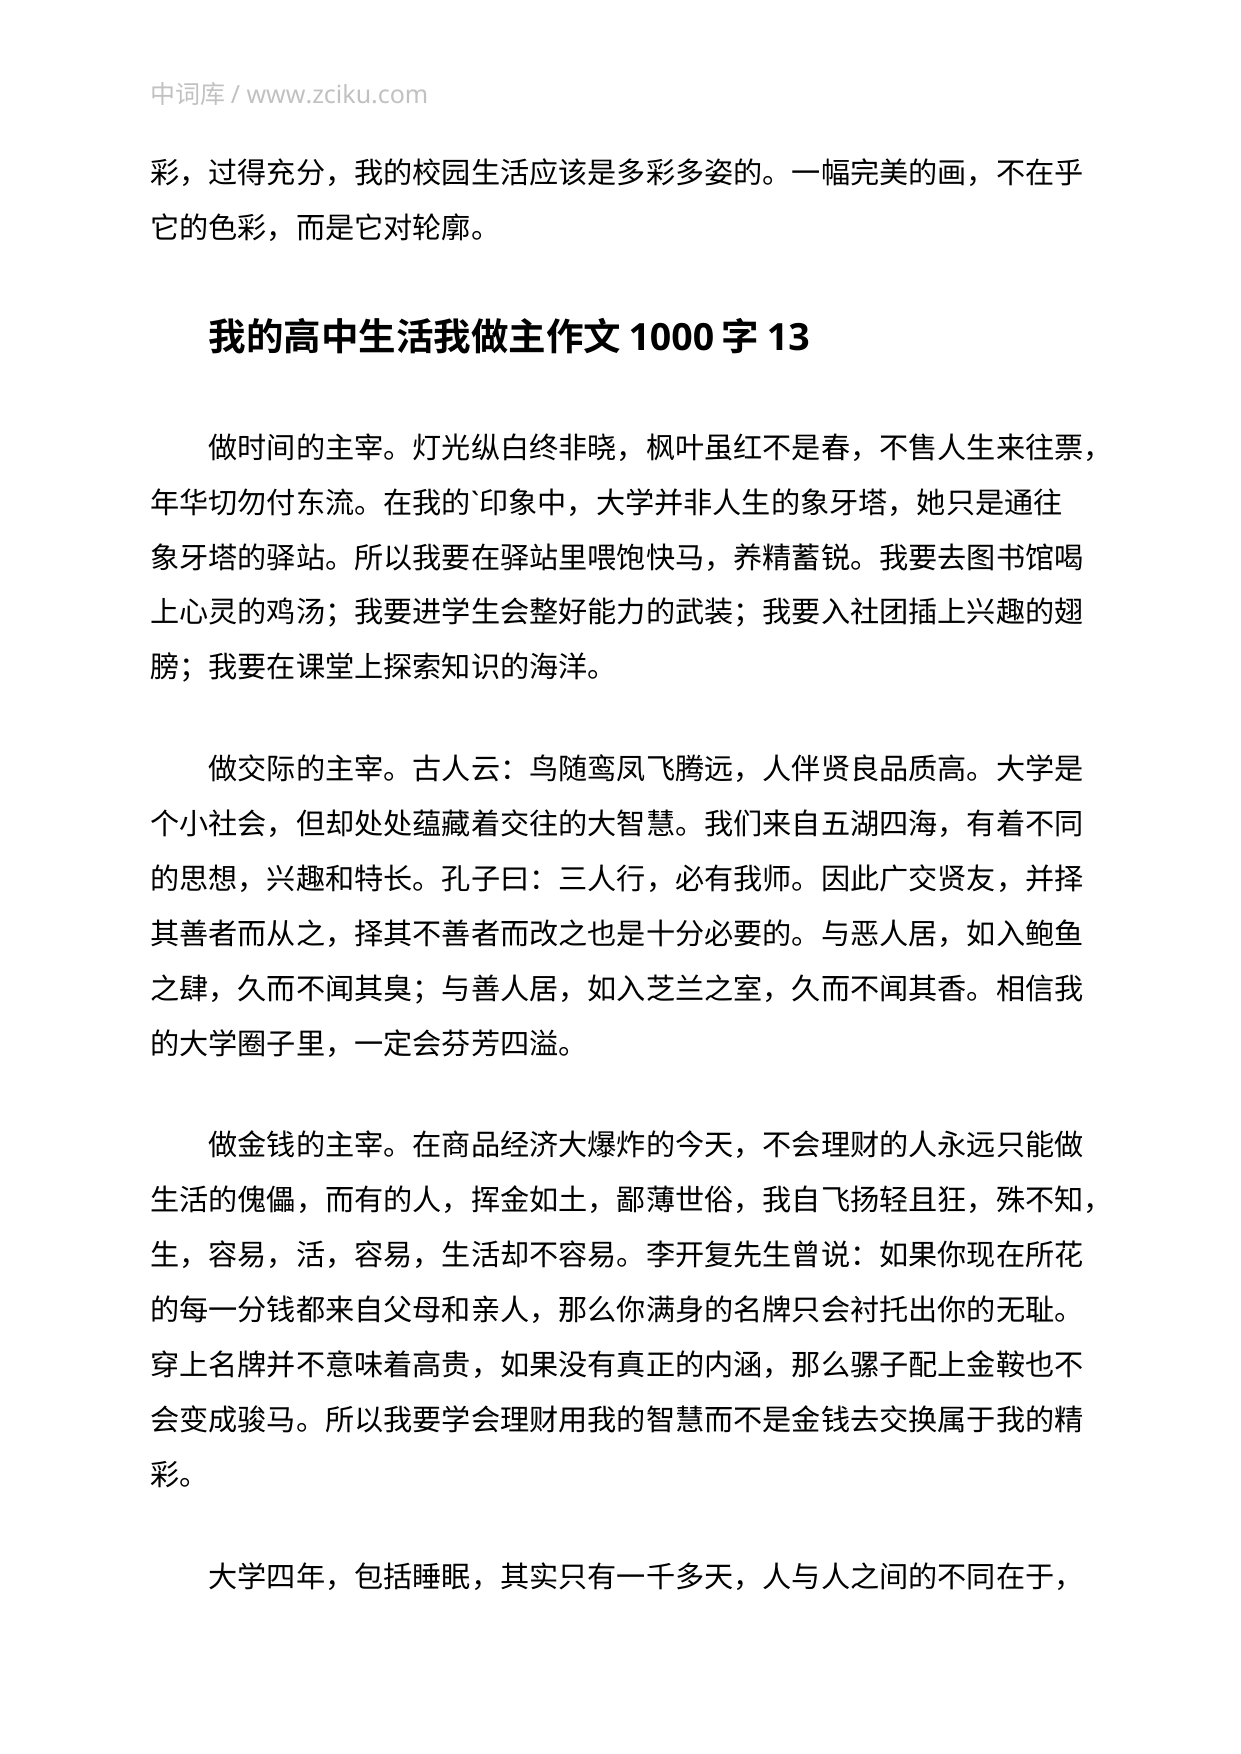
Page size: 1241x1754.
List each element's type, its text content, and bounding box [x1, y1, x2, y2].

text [150, 1553, 1090, 1595]
text 我的高中生活我做主作文1000字13 [150, 307, 1090, 361]
text 做时间的主宰。灯光纵白终非晓，枫叶虽红不是春，不售人生来往票，年华切勿付东流。在我的`印象中，大学并非人生的象牙塔，她只是通往象牙塔的驿站。所以我要在驿站里喂饱快马，养精蓄锐。我要去图书馆喝上心灵的鸡汤；我要进学生会整好能力的武装；我要入社团插上兴趣的翅膀；我要在课堂上探索知识的海洋。 [150, 424, 1090, 686]
text 做交际的主宰。古人云：鸟随鸾凤飞腾远，人伴贤良品质高。大学是个小社会，但却处处蕴藏着交往的大智慧。我们来自五湖四海，有着不同的思想，兴趣和特长。孔子曰：三人行，必有我师。因此广交贤友，并择其善者而从之，择其不善者而改之也是十分必要的。与恶人居，如入鲍鱼之肆，久而不闻其臭；与善人居，如入芝兰之室，久而不闻其香。相信我的大学圈子里，一定会芬芳四溢。 [150, 746, 1090, 1062]
text 做金钱的主宰。在商品经济大爆炸的今天，不会理财的人永远只能做生活的傀儡，而有的人，挥金如土，鄙薄世俗，我自飞扬轻且狂，殊不知，生，容易，活，容易，生活却不容易。李开复先生曾说：如果你现在所花的每一分钱都来自父母和亲人，那么你满身的名牌只会衬托出你的无耻。穿上名牌并不意味着高贵，如果没有真正的内涵，那么骡子配上金鞍也不会变成骏马。所以我要学会理财用我的智慧而不是金钱去交换属于我的精彩。 [150, 1122, 1090, 1494]
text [150, 150, 1090, 247]
